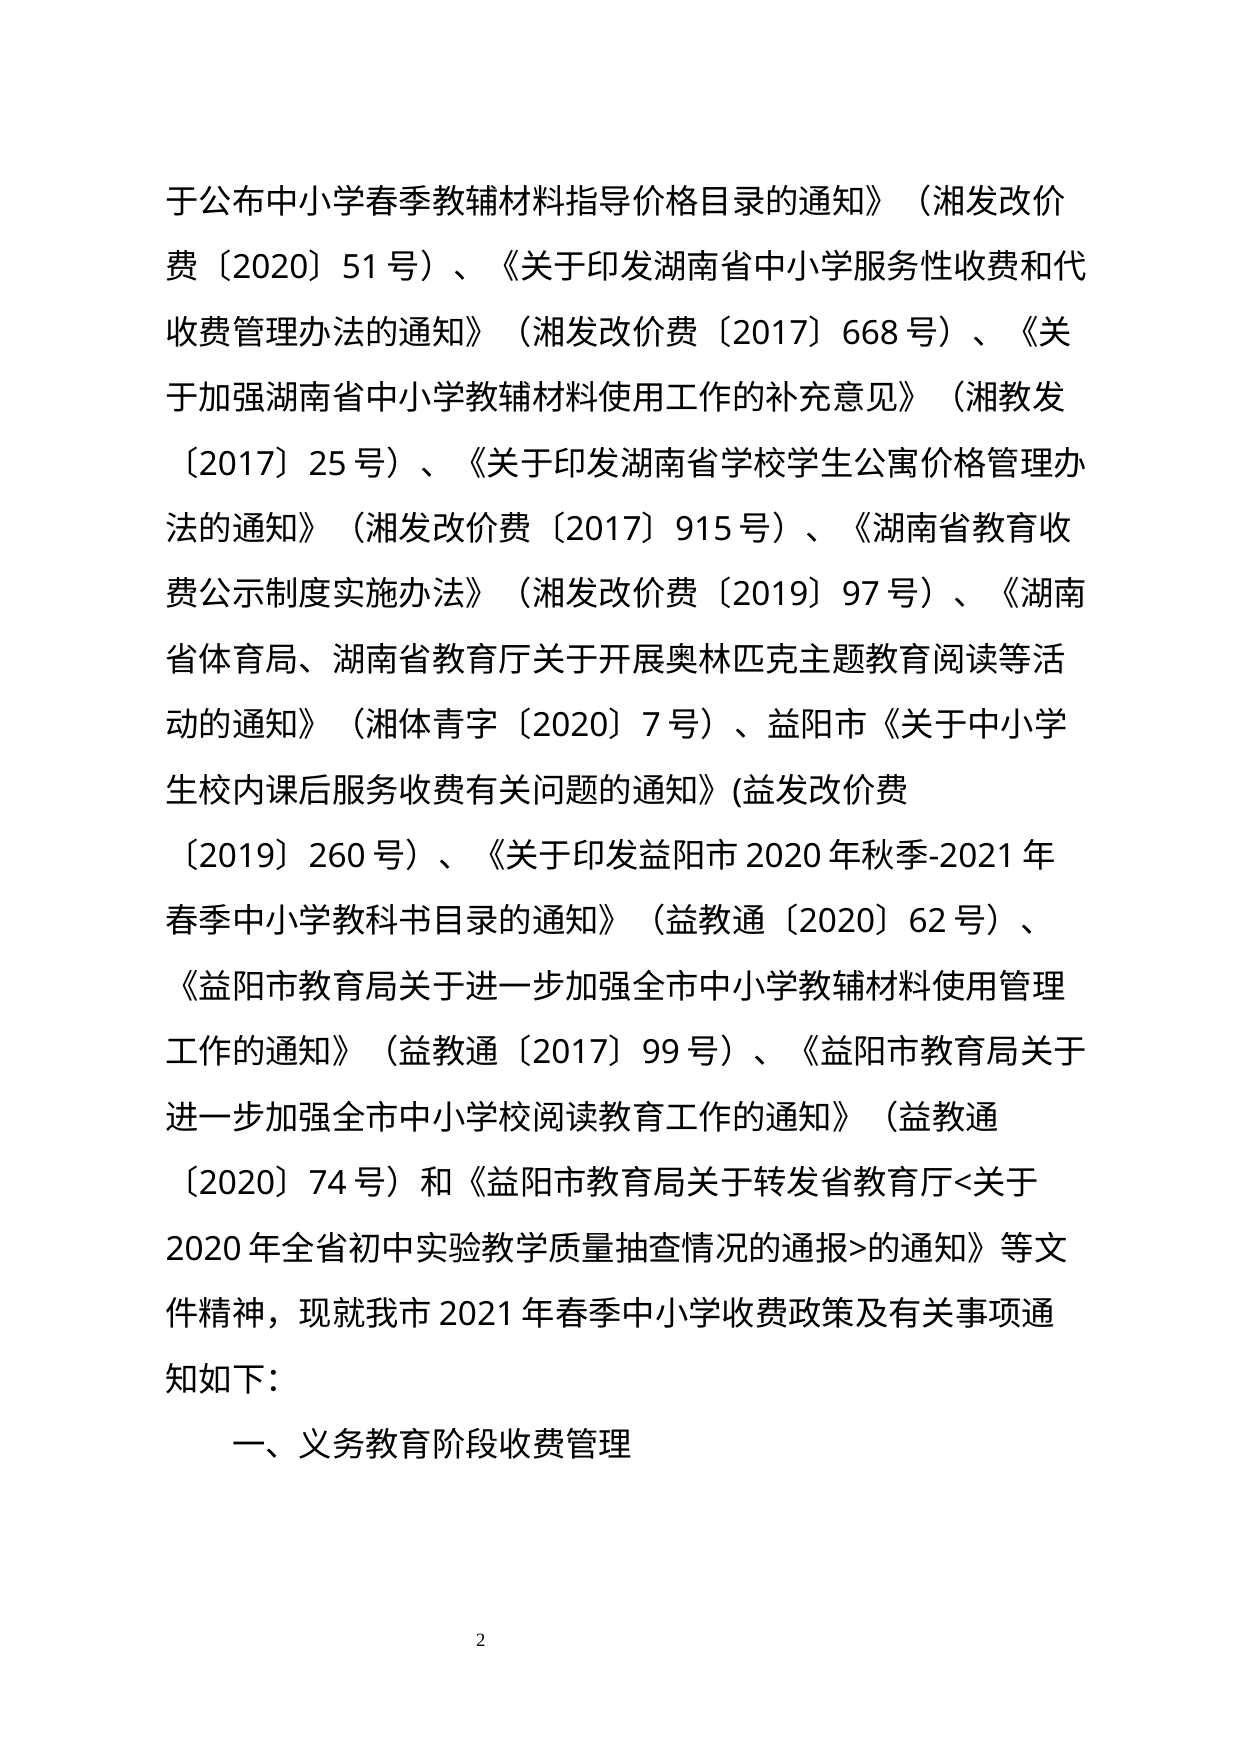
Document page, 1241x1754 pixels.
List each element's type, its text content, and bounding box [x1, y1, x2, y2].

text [165, 166, 1087, 1409]
text 一、义务教育阶段收费管理 [165, 1409, 1087, 1474]
